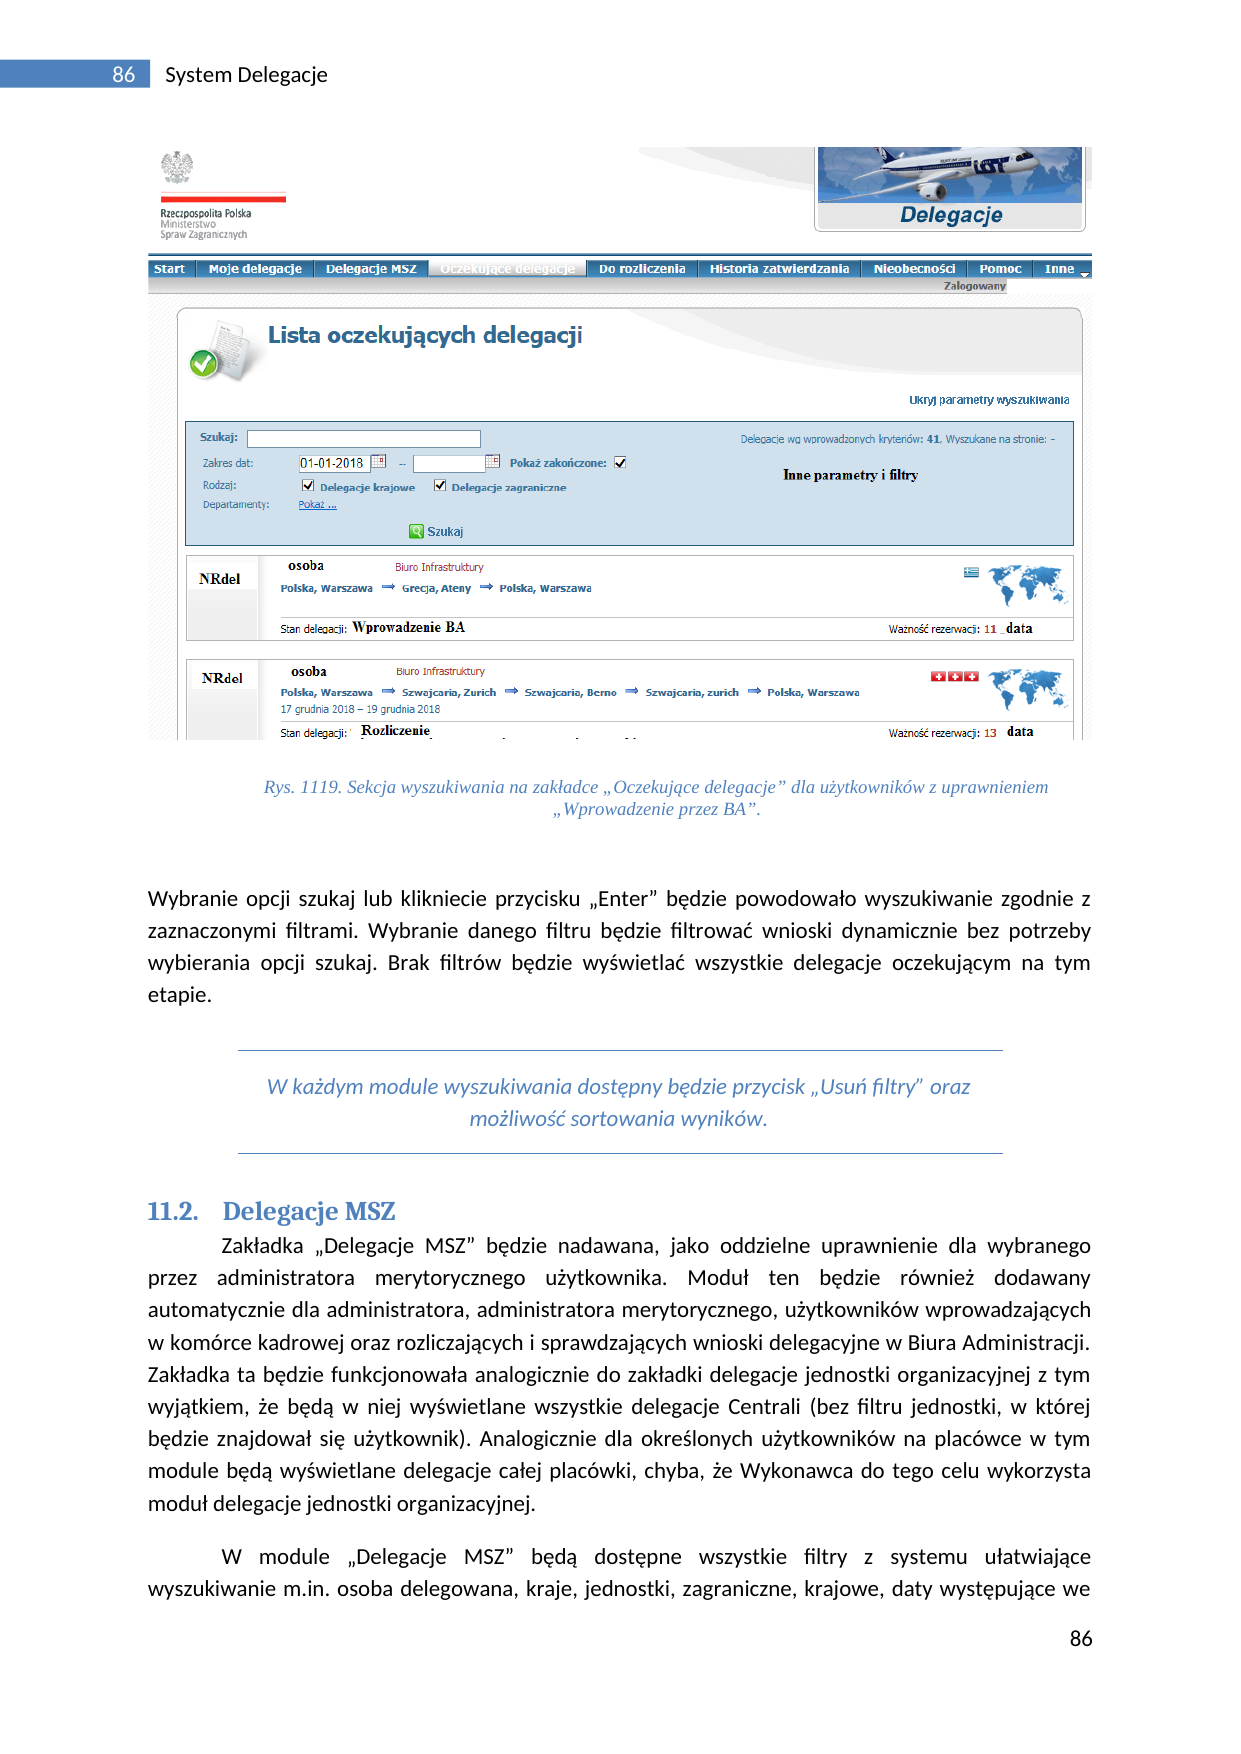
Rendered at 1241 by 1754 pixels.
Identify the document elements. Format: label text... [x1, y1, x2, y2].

text Zakładka „Delegacje MSZ” będzie nadawana, jako oddzielne uprawnienie dla wybranego przez administratora merytorycznego użytkownika. Moduł ten będzie również dodawany automatycznie dla administratora, administratora merytorycznego, użytkowników wprowadzających w komórce kadrowej oraz rozliczających i sprawdzających wnioski delegacyjne w Biura Administracji. Zakładka ta będzie funkcjonowała analogicznie do zakładki delegacje jednostki organizacyjnej z tym wyjątkiem, że będą w niej wyświetlane wszystkie delegacje Centrali (bez filtru jednostki, w której będzie znajdował się użytkownik). Analogicznie dla określonych użytkowników na placówce w tym module będą wyświetlane delegacje całej placówki, chyba, że Wykonawca do tego celu wykorzysta moduł delegacje jednostki organizacyjnej. [148, 1231, 1093, 1517]
picture [148, 147, 1092, 740]
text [148, 1542, 1093, 1602]
text W każdym module wyszukiwania dostępny będzie przycisk „Usuń filtry” oraz możliwość sortowania wyników. [238, 1051, 1003, 1153]
text Wybranie opcji szukaj lub klikniecie przycisku „Enter” będzie powodowało wyszukiwanie zgodnie z zaznaczonymi filtrami. Wybranie danego filtru będzie filtrować wnioski dynamicznie bez potrzeby wybierania opcji szukaj. Brak filtrów będzie wyświetlać wszystkie delegacje oczekującym na tym etapie. [148, 884, 1093, 1008]
subtitle Delegacje MSZ [148, 1196, 1093, 1227]
